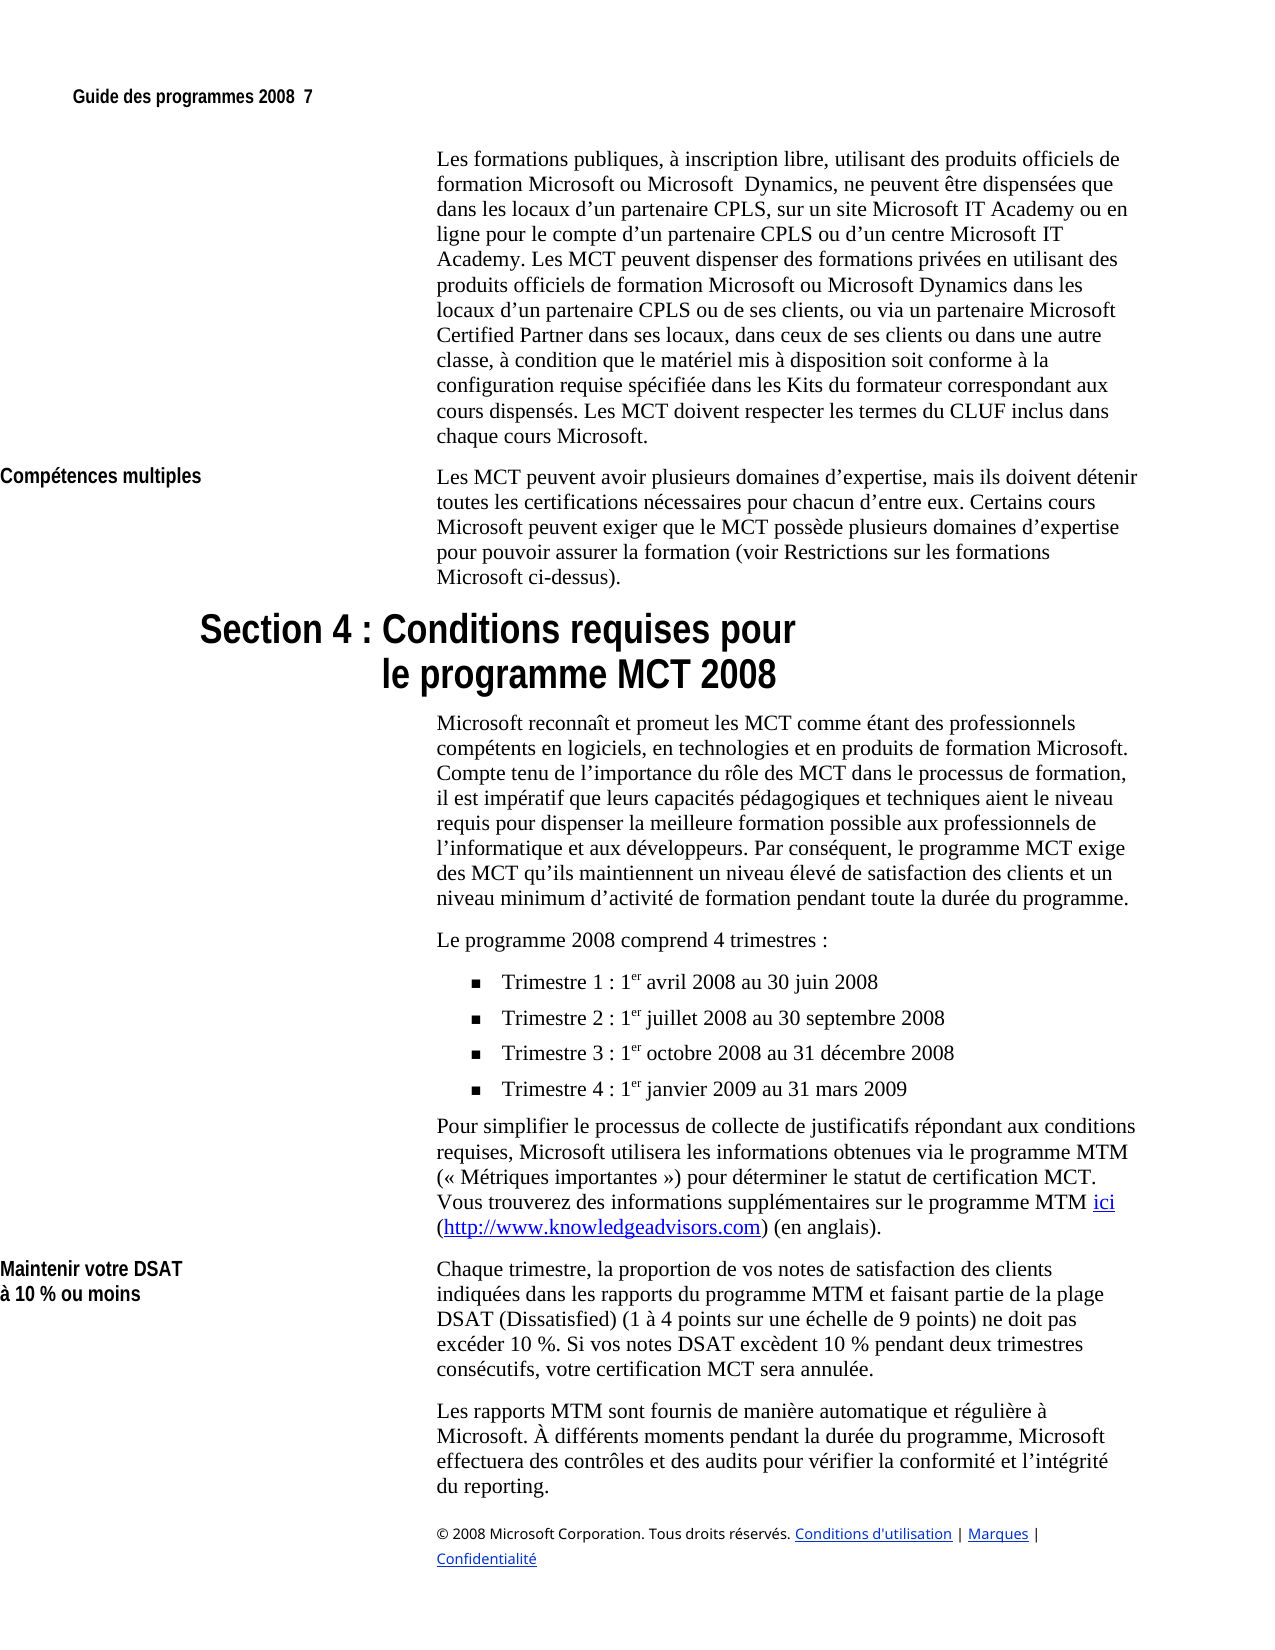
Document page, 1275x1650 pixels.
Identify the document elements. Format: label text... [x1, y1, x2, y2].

list Trimestre 3 : 1er octobre 2008 au 31 décembre 2008 [470, 1040, 1140, 1065]
text Compétences multiples [0, 465, 212, 488]
text Les rapports MTM sont fournis de manière automatique et régulière à Microsoft. À différents moments pendant la durée du programme, Microsoft effectuera des contrôles et des audits pour vérifier la conformité et l’intégrité du reporting. [436, 1398, 1140, 1499]
text Pour simplifier le processus de collecte de justificatifs répondant aux conditions requises, Microsoft utilisera les informations obtenues via le programme MTM (« Métriques importantes ») pour déterminer le statut de certification MCT. Vous trouverez des informations supplémentaires sur le programme MTM ici (http://www.knowledgeadvisors.com) (en anglais). [436, 1113, 1140, 1239]
text Chaque trimestre, la proportion de vos notes de satisfaction des clients indiquées dans les rapports du programme MTM et faisant partie de la plage DSAT (Dissatisfied) (1 à 4 points sur une échelle de 9 points) ne doit pas excéder 10 %. Si vos notes DSAT excèdent 10 % pendant deux trimestres consécutifs, votre certification MCT sera annulée. [436, 1256, 1140, 1381]
subtitle Section 4 : Conditions requises pour le programme MCT 2008 [199, 606, 1140, 698]
list Trimestre 4 : 1er janvier 2009 au 31 mars 2009 [470, 1076, 1140, 1101]
text Les MCT peuvent avoir plusieurs domaines d’expertise, mais ils doivent détenir toutes les certifications nécessaires pour chacun d’entre eux. Certains cours Microsoft peuvent exiger que le MCT possède plusieurs domaines d’expertise pour pouvoir assurer la formation (voir Restrictions sur les formations Microsoft ci-dessus). [436, 465, 1140, 590]
text Maintenir votre DSAT à 10 % ou moins [0, 1256, 213, 1306]
list Trimestre 1 : 1er avril 2008 au 30 juin 2008 [470, 969, 1140, 994]
text Le programme 2008 comprend 4 trimestres : [436, 927, 1140, 952]
text Les formations publiques, à inscription libre, utilisant des produits officiels de formation Microsoft ou Microsoft Dynamics, ne peuvent être dispensées que dans les locaux d’un partenaire CPLS, sur un site Microsoft IT Academy ou en ligne pour le compte d’un partenaire CPLS ou d’un centre Microsoft IT Academy. Les MCT peuvent dispenser des formations privées en utilisant des produits officiels de formation Microsoft ou Microsoft Dynamics dans les locaux d’un partenaire CPLS ou de ses clients, ou via un partenaire Microsoft Certified Partner dans ses locaux, dans ceux de ses clients ou dans une autre classe, à condition que le matériel mis à disposition soit conforme à la configuration requise spécifiée dans les Kits du formateur correspondant aux cours dispensés. Les MCT doivent respecter les termes du CLUF inclus dans chaque cours Microsoft. [436, 146, 1140, 448]
text Microsoft reconnaît et promeut les MCT comme étant des professionnels compétents en logiciels, en technologies et en produits de formation Microsoft. Compte tenu de l’importance du rôle des MCT dans le processus de formation, il est impératif que leurs capacités pédagogiques et techniques aient le niveau requis pour dispenser la meilleure formation possible aux professionnels de l’informatique et aux développeurs. Par conséquent, le programme MCT exige des MCT qu’ils maintiennent un niveau élevé de satisfaction des clients et un niveau minimum d’activité de formation pendant toute la durée du programme. [436, 711, 1140, 911]
list Trimestre 2 : 1er juillet 2008 au 30 septembre 2008 [470, 1004, 1140, 1030]
